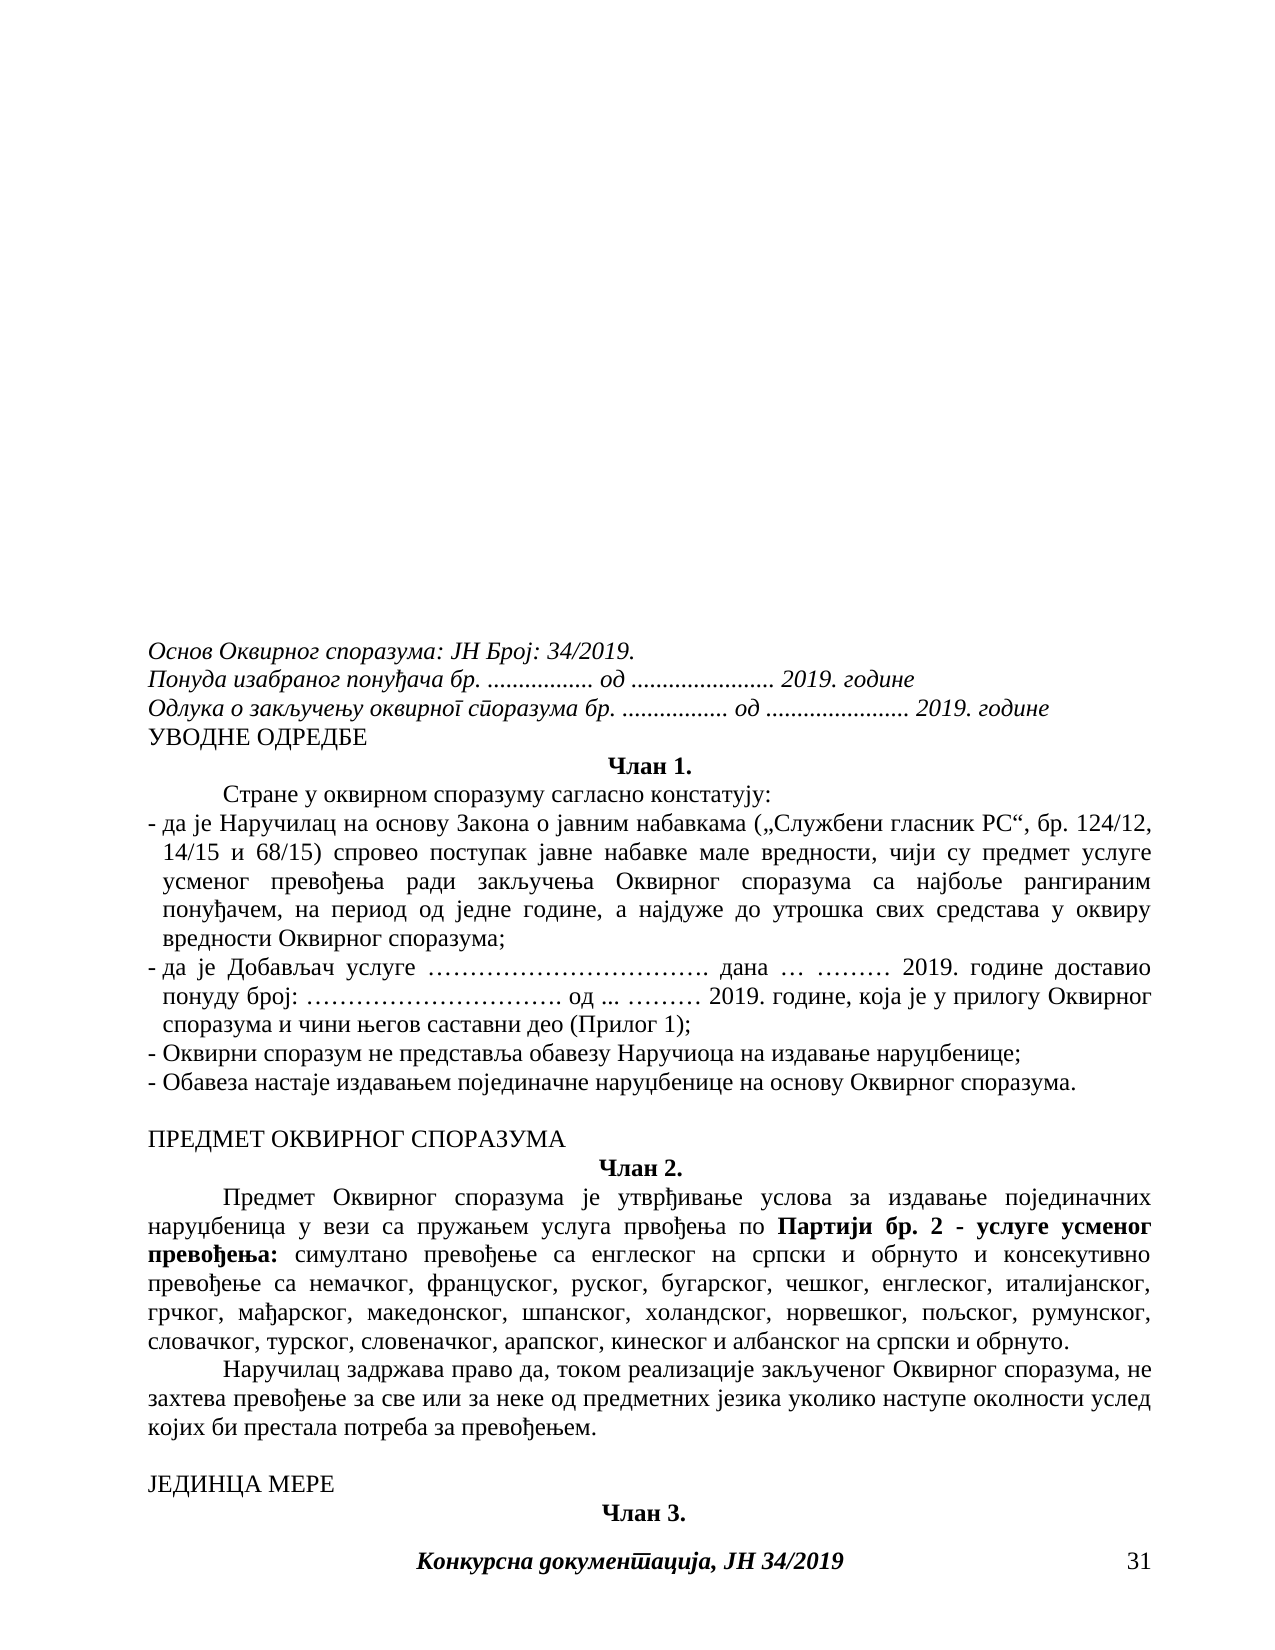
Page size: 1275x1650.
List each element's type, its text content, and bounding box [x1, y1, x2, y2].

list Обавеза настаје издавањем појединачне наруџбенице на основу Оквирног споразума. [148, 1067, 1152, 1096]
text Предмет Оквирног споразума је утврђивање услова за издавање појединачних наруџбеница у вези са пружањем услуга првођења по Партији бр. 2 - услуге усменог превођења: симултано превођење са енглеског на српски и обрнуто и консекутивно превођење са немачког, француског, руског, бугарског, чешког, енглеског, италијанског, грчког, мађарског, македонског, шпанског, холандског, норвешког, пољског, румунског, словачког, турског, словеначког, арапског, кинеског и албанског на српски и обрнуто. [148, 1182, 1152, 1354]
text Члан 1. [148, 751, 1152, 779]
list Оквирни споразум не представља обавезу Наручиоца на издавање наруџбенице; [148, 1038, 1152, 1067]
text Понуда изабраног понуђача бр. ................. од ....................... 2019. године [148, 664, 1152, 693]
list да је Добављач услуге ……………………………. дана … ……… 2019. године доставио понуду број: …………………………. од ... ……… 2019. године, која је у прилогу Оквирног споразума и чини његов саставни део (Прилог 1); [148, 952, 1152, 1038]
text Члан 2. [148, 1153, 1133, 1182]
text Основ Оквирног споразума: ЈН Број: 34/2019. [148, 636, 1152, 664]
text Члан 3. [148, 1498, 1133, 1527]
text Стране у оквирном споразуму сагласно констатују: [148, 779, 1152, 808]
text Наручилац задржава право да, током реализације закљученог Оквирног споразума, не захтева превођење за све или за неке од предметних језика уколико наступе околности услед којих би престала потреба за превођењем. [148, 1354, 1152, 1441]
text ПРЕДМЕТ ОКВИРНОГ СПОРАЗУМА [148, 1124, 1152, 1153]
list да је Наручилац на основу Закона о јавним набавкама („Службени гласник РС“, бр. 124/12, 14/15 и 68/15) спровео поступак јавне набавке мале вредности, чији су предмет услуге усменог превођења ради закључења Оквирног споразума са најбоље рангираним понуђачем, на период од једне године, а најдуже до утрошка свих средстава у оквиру вредности Оквирног споразума; [148, 808, 1152, 952]
text Одлука о закључењу оквирног споразума бр. ................. од ....................... 2019. године [148, 693, 1152, 722]
text УВОДНЕ ОДРЕДБЕ [148, 722, 1152, 751]
text ЈЕДИНЦА МЕРЕ [148, 1469, 1152, 1498]
